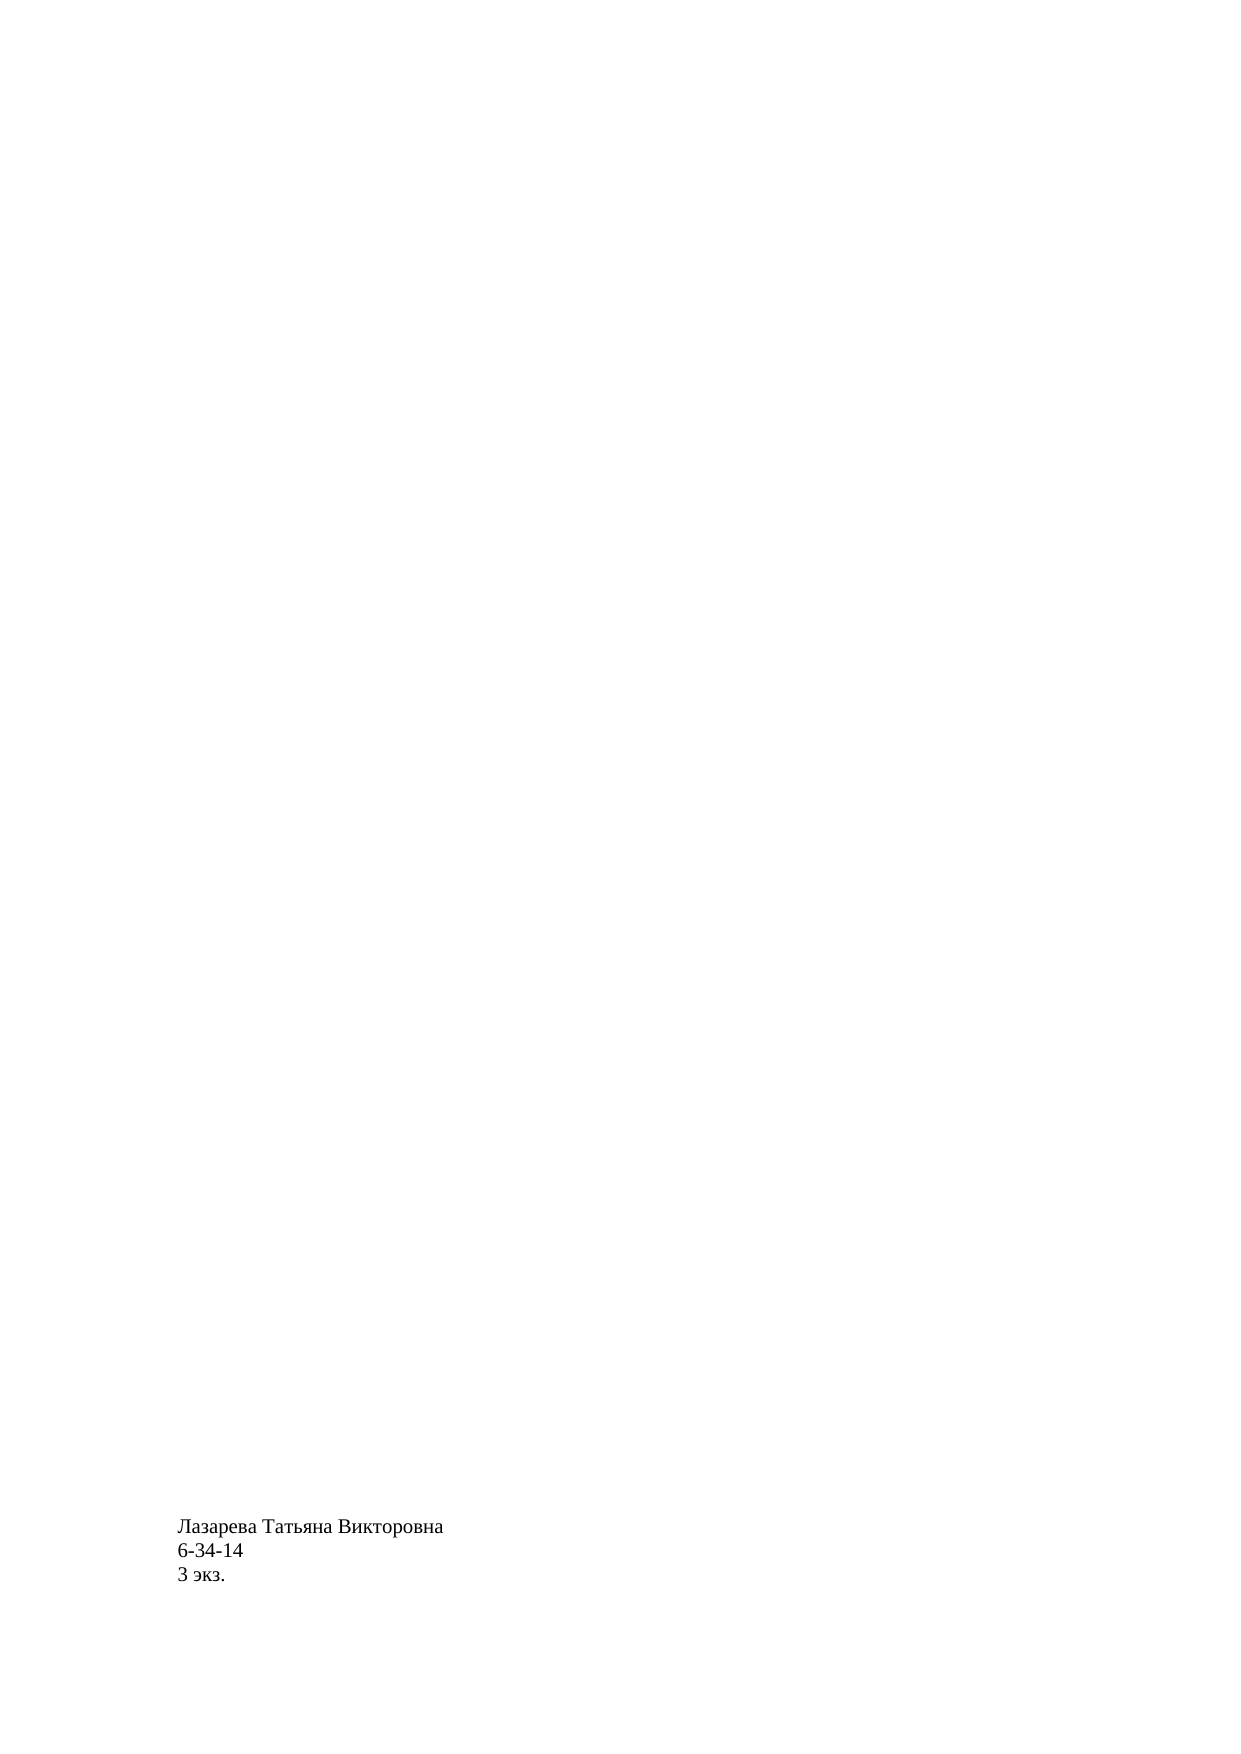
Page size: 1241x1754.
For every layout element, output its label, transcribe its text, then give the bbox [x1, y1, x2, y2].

text Лазарева Татьяна Викторовна [177, 1514, 1122, 1538]
text 3 экз. [177, 1562, 1122, 1586]
text 6-34-14 [177, 1538, 1122, 1562]
